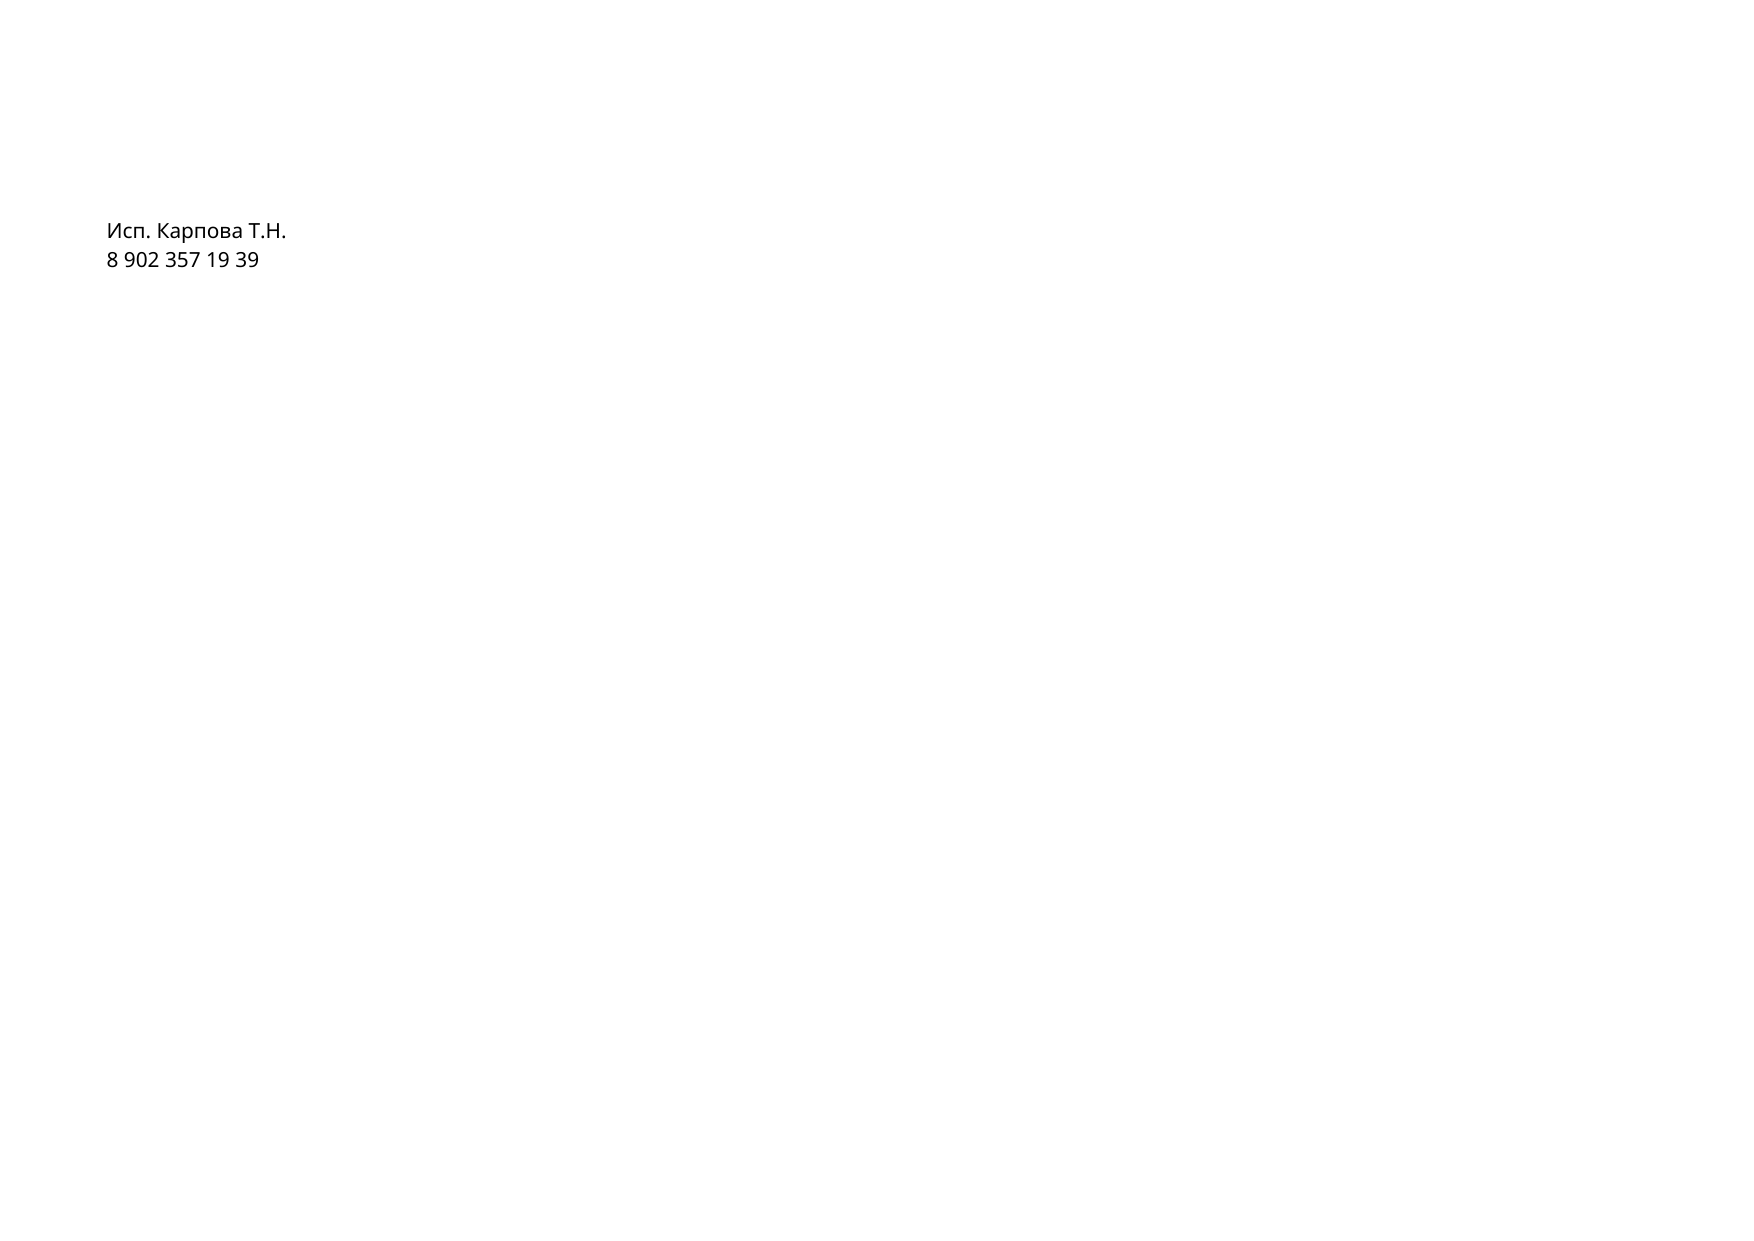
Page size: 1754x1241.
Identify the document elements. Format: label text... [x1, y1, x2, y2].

text Исп. Карпова Т.Н. [106, 216, 1636, 245]
text 8 902 357 19 39 [106, 245, 1636, 273]
